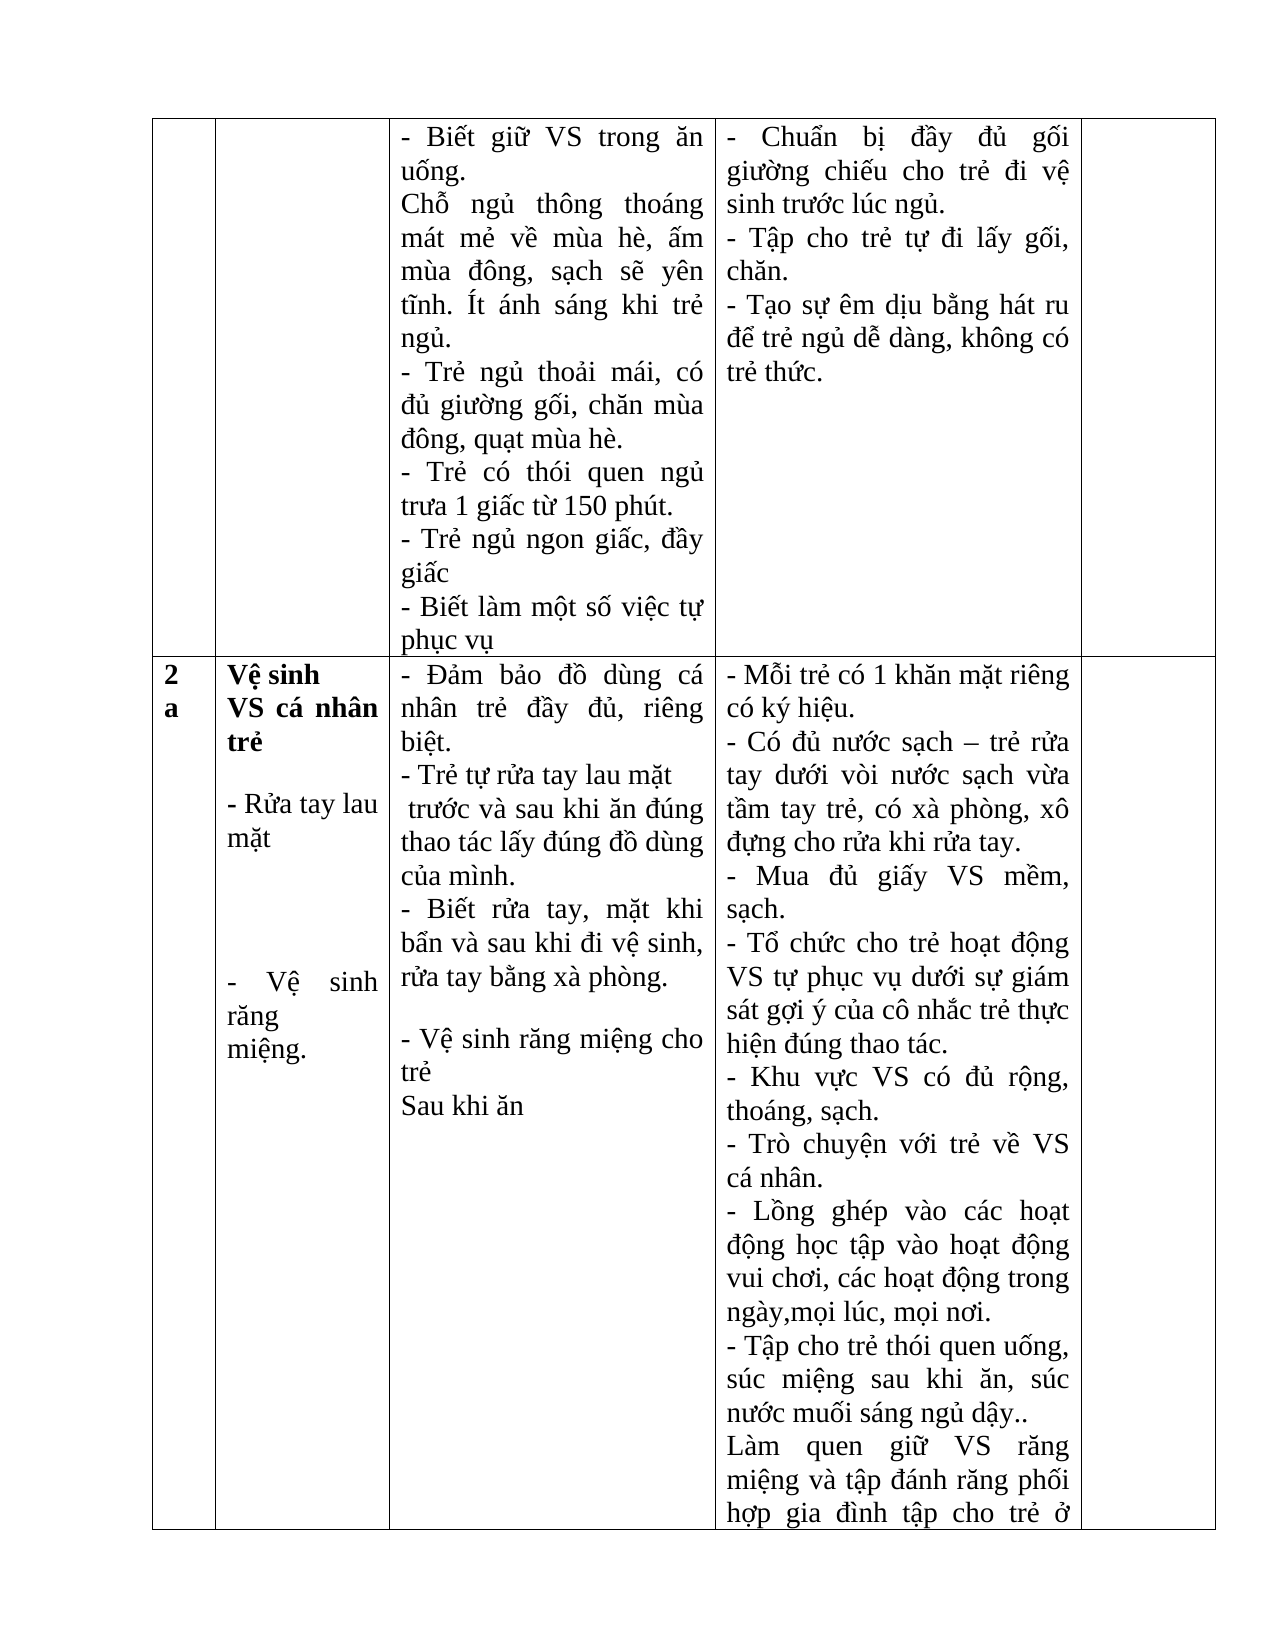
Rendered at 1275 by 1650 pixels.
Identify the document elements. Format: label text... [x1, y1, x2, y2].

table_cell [716, 657, 1081, 1529]
table_cell 1 [153, 119, 215, 656]
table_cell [216, 657, 389, 1529]
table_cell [390, 119, 715, 656]
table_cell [390, 657, 715, 1529]
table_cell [716, 119, 1081, 656]
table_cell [216, 119, 389, 656]
table_cell [1082, 119, 1215, 656]
table_cell [1082, 657, 1215, 1529]
table_cell 2 a b [153, 657, 215, 1529]
